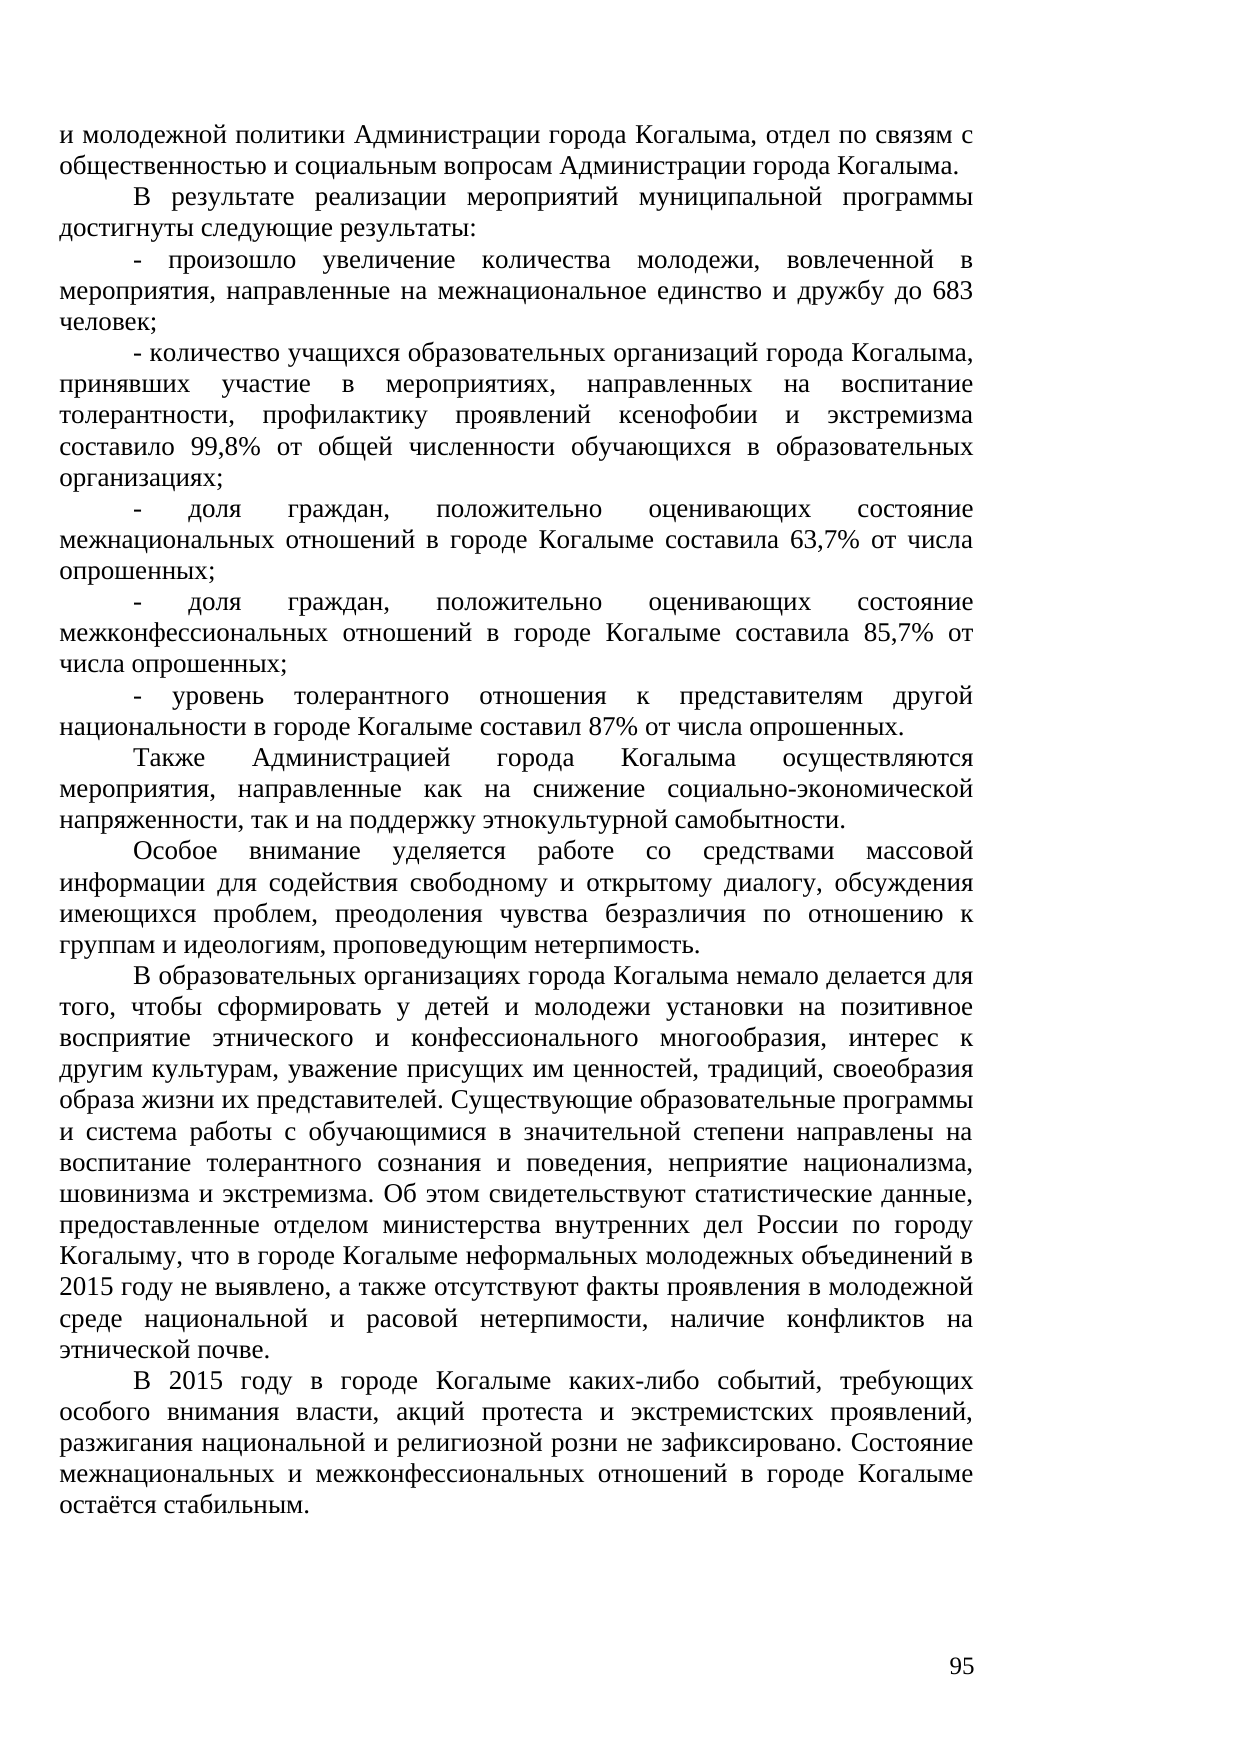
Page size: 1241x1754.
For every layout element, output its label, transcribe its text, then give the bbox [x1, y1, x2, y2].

text - уровень толерантного отношения к представителям другой национальности в городе Когалыме составил 87% от числа опрошенных. [59, 679, 974, 741]
text - количество учащихся образовательных организаций города Когалыма, принявших участие в мероприятиях, направленных на воспитание толерантности, профилактику проявлений ксенофобии и экстремизма составило 99,8% от общей численности обучающихся в образовательных организациях; [59, 336, 974, 492]
text Также Администрацией города Когалыма осуществляются мероприятия, направленные как на снижение социально-экономической напряженности, так и на поддержку этнокультурной самобытности. [59, 741, 974, 834]
text - доля граждан, положительно оценивающих состояние межконфессиональных отношений в городе Когалыме составила 85,7% от числа опрошенных; [59, 585, 974, 679]
text Особое внимание уделяется работе со средствами массовой информации для содействия свободному и открытому диалогу, обсуждения имеющихся проблем, преодоления чувства безразличия по отношению к группам и идеологиям, проповедующим нетерпимость. [59, 834, 974, 959]
text - доля граждан, положительно оценивающих состояние межнациональных отношений в городе Когалыме составила 63,7% от числа опрошенных; [59, 492, 974, 585]
text В результате реализации мероприятий муниципальной программы достигнуты следующие результаты: [59, 180, 974, 243]
text В 2015 году в городе Когалыме каких-либо событий, требующих особого внимания власти, акций протеста и экстремистских проявлений, разжигания национальной и религиозной розни не зафиксировано. Состояние межнациональных и межконфессиональных отношений в городе Когалыме остаётся стабильным. [59, 1364, 974, 1520]
text В образовательных организациях города Когалыма немало делается для того, чтобы сформировать у детей и молодежи установки на позитивное восприятие этнического и конфессионального многообразия, интерес к другим культурам, уважение присущих им ценностей, традиций, своеобразия образа жизни их представителей. Существующие образовательные программы и система работы с обучающимися в значительной степени направлены на воспитание толерантного сознания и поведения, неприятие национализма, шовинизма и экстремизма. Об этом свидетельствуют статистические данные, предоставленные отделом министерства внутренних дел России по городу Когалыму, что в городе Когалыме неформальных молодежных объединений в 2015 году не выявлено, а также отсутствуют факты проявления в молодежной среде национальной и расовой нетерпимости, наличие конфликтов на этнической почве. [59, 959, 974, 1364]
text - произошло увеличение количества молодежи, вовлеченной в мероприятия, направленные на межнациональное единство и дружбу до 683 человек; [59, 243, 974, 336]
